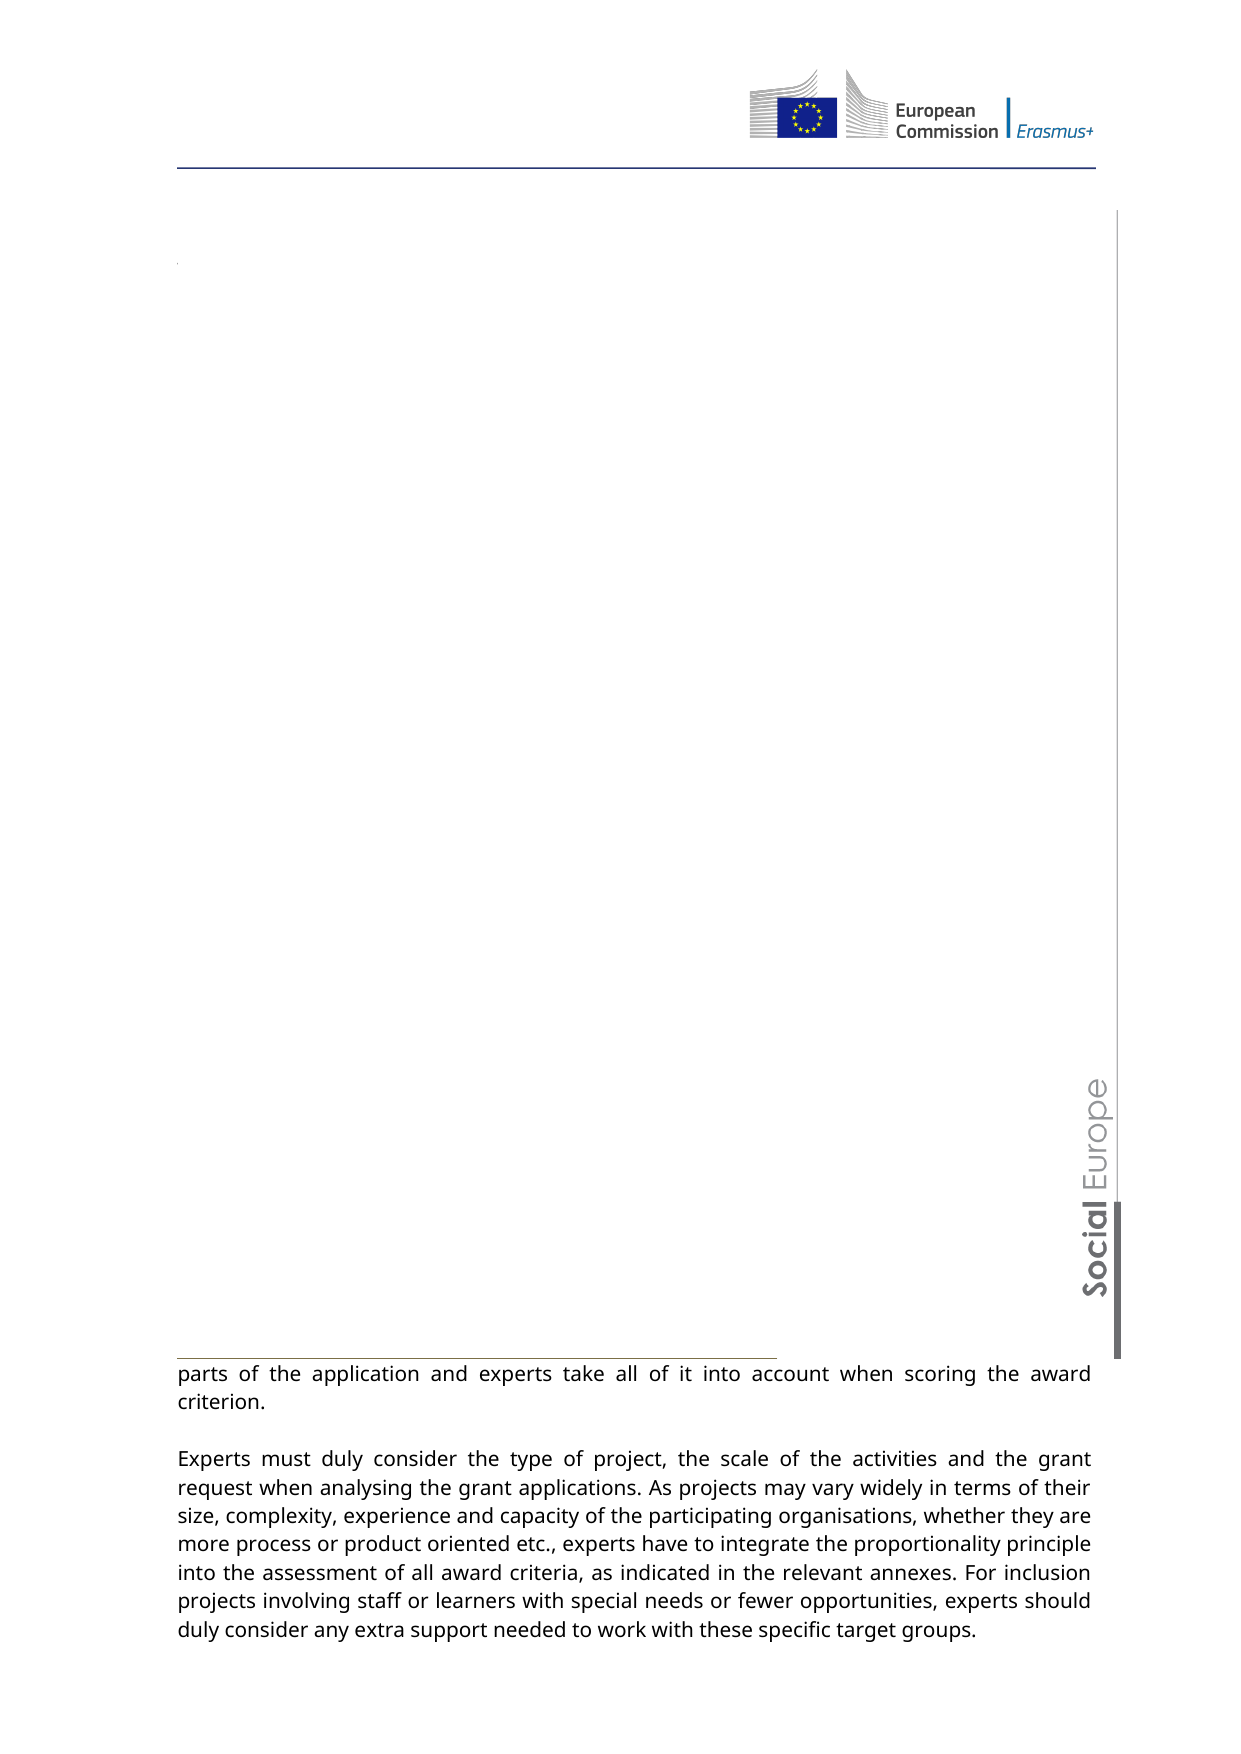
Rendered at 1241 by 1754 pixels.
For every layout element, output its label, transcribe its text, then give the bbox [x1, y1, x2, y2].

text Experts must duly consider the type of project, the scale of the activities and the grant request when analysing the grant applications. As projects may vary widely in terms of their size, complexity, experience and capacity of the participating organisations, whether they are more process or product oriented etc., experts have to integrate the proportionality principle into the assessment of all award criteria, as indicated in the relevant annexes. For inclusion projects involving staff or learners with special needs or fewer opportunities, experts should duly consider any extra support needed to work with these specific target groups. [177, 1444, 1092, 1643]
text When assessing applications against award criteria experts make a judgement on the extent to which applications meet the defined criteria. This judgement must be based on the information provided in the application. Experts cannot assume information that is not explicitly provided. Information relevant for a specific award criterion may appear in different parts of the application and experts take all of it into account when scoring the award criterion. [177, 1359, 1092, 1416]
picture [749, 69, 1093, 142]
picture [177, 210, 1121, 1359]
